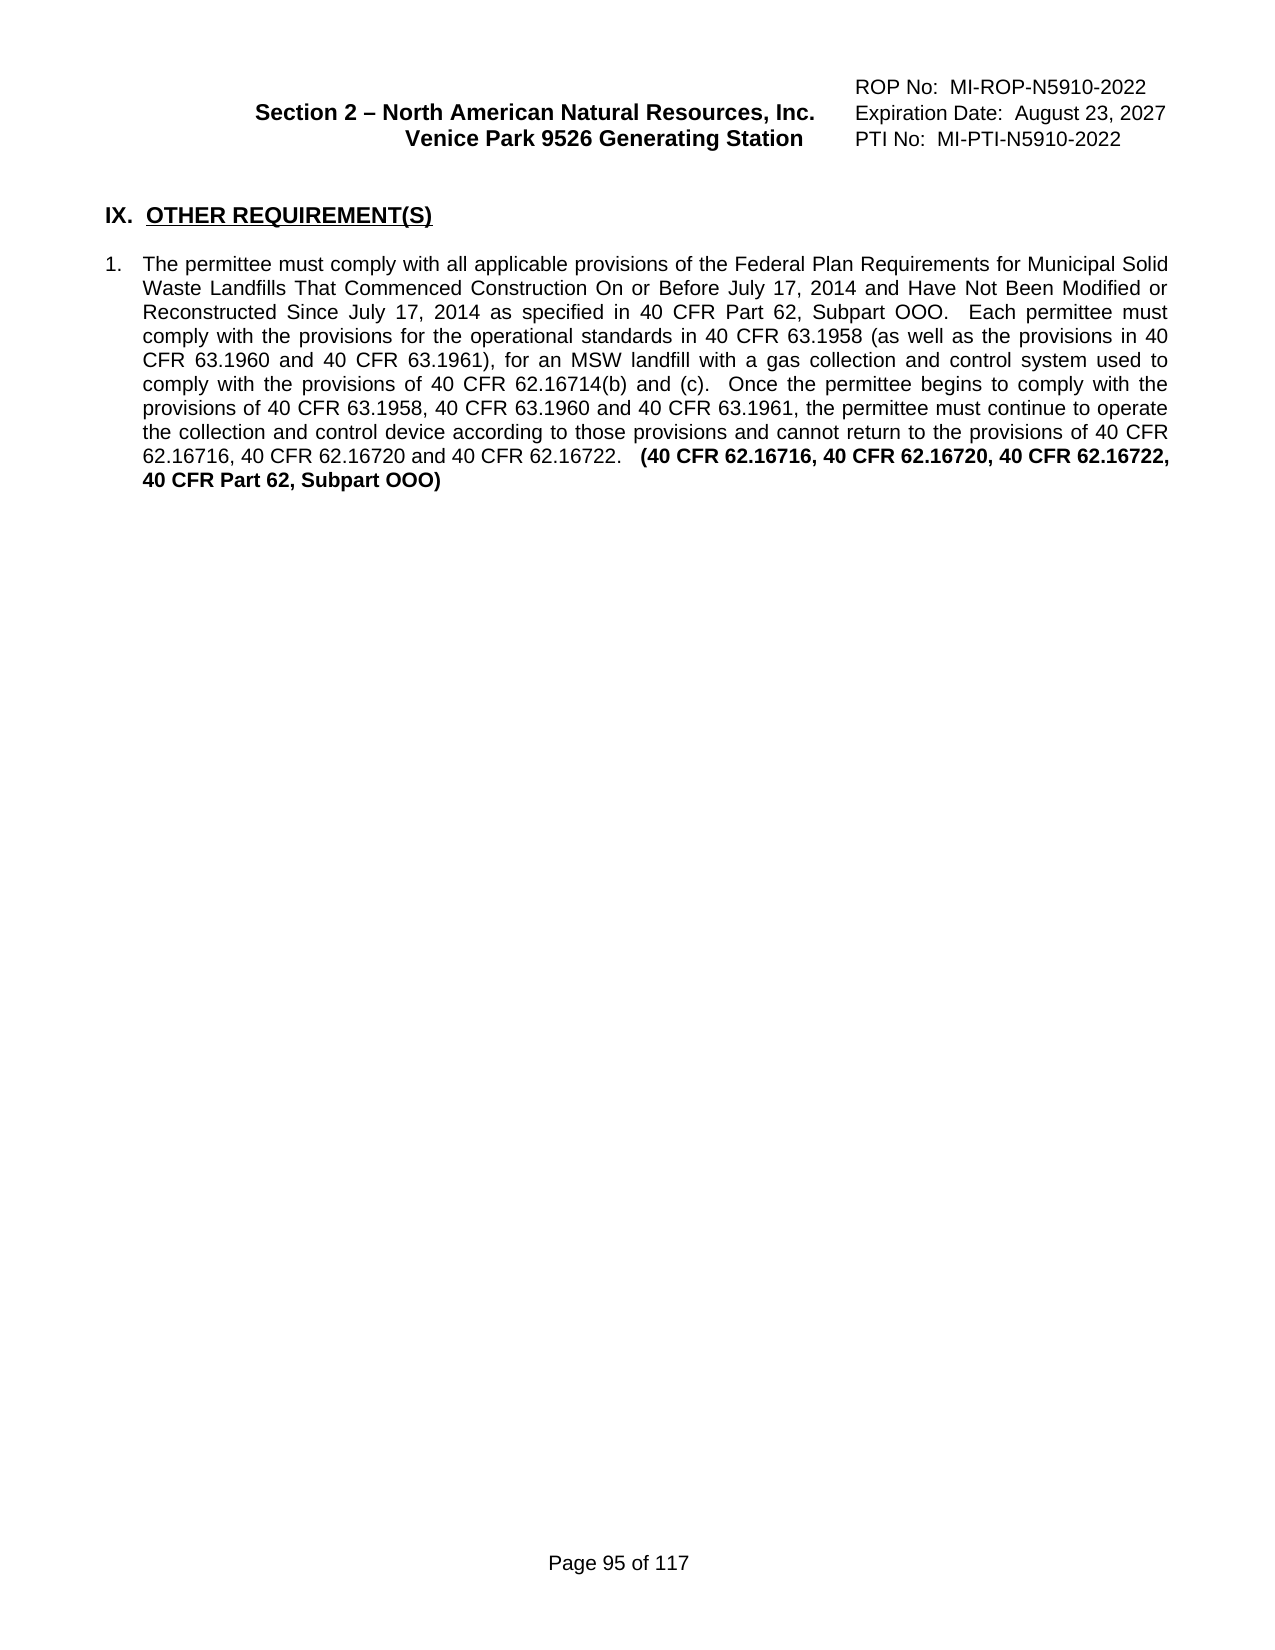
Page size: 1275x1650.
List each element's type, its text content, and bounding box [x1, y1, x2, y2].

text IX. OTHER REQUIREMENT(S) [105, 202, 1170, 228]
list The permittee must comply with all applicable provisions of the Federal Plan Requirements for Municipal Solid Waste Landfills That Commenced Construction On or Before July 17, 2014 and Have Not Been Modified or Reconstructed Since July 17, 2014 as specified in 40 CFR Part 62, Subpart OOO. Each permittee must comply with the provisions for the operational standards in 40 CFR 63.1958 (as well as the provisions in 40 CFR 63.1960 and 40 CFR 63.1961), for an MSW landfill with a gas collection and control system used to comply with the provisions of 40 CFR 62.16714(b) and (c). Once the permittee begins to comply with the provisions of 40 CFR 63.1958, 40 CFR 63.1960 and 40 CFR 63.1961, the permittee must continue to operate the collection and control device according to those provisions and cannot return to the provisions of 40 CFR 62.16716, 40 CFR 62.16720 and 40 CFR 62.16722. (40 CFR 62.16716, 40 CFR 62.16720, 40 CFR 62.16722, 40 CFR Part 62, Subpart OOO) [105, 252, 1170, 492]
